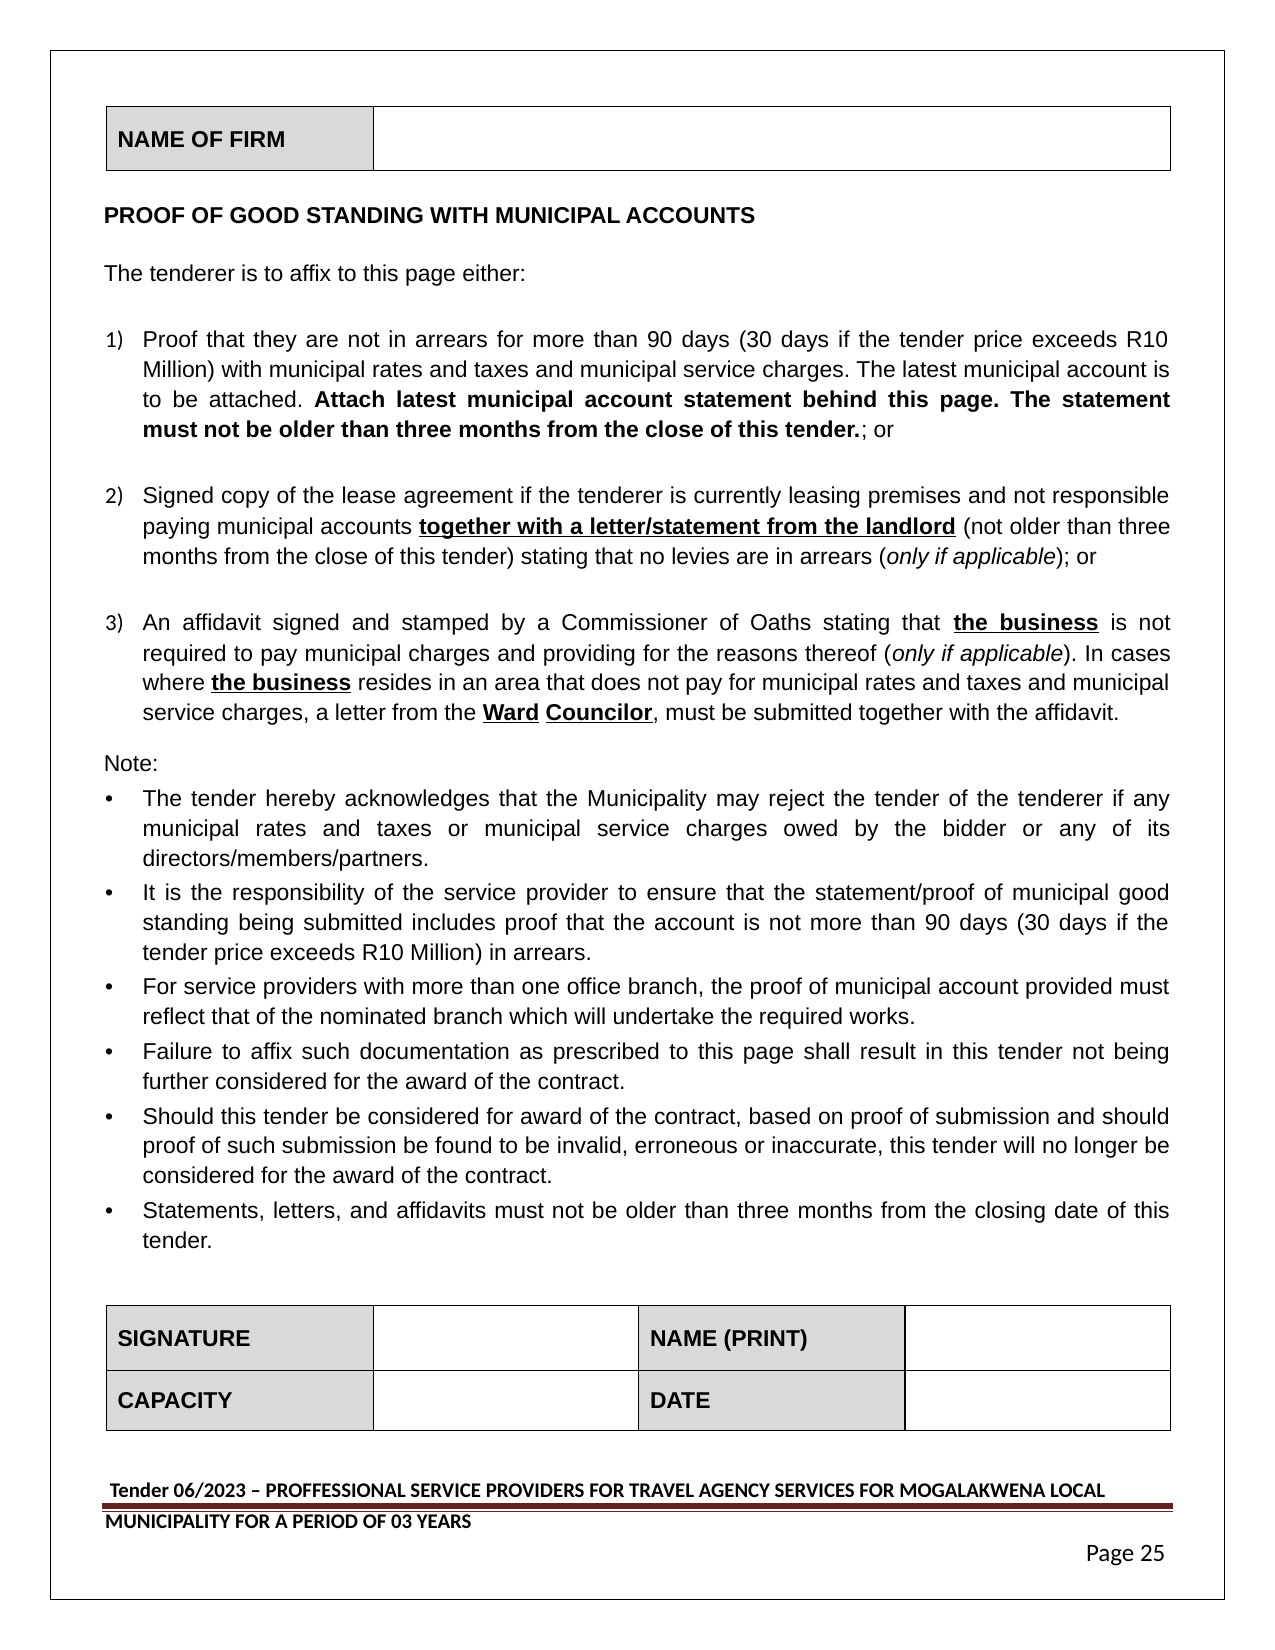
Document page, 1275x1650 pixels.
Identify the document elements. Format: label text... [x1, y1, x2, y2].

list Failure to affix such documentation as prescribed to this page shall result in this tender not being further considered for the award of the contract. [105, 1038, 1171, 1094]
table_header [374, 1306, 638, 1370]
text The tenderer is to affix to this page either: [103, 259, 1171, 286]
text Note: [103, 750, 1171, 776]
table_cell [374, 107, 1170, 170]
table_cell DATE [639, 1371, 904, 1430]
subtitle PROOF OF GOOD STANDING WITH MUNICIPAL ACCOUNTS [103, 202, 1171, 228]
table_cell CAPACITY [107, 1371, 373, 1430]
table_header [906, 1306, 1170, 1370]
list For service providers with more than one office branch, the proof of municipal account provided must reflect that of the nominated branch which will undertake the required works. [105, 973, 1171, 1029]
table_cell [906, 1371, 1170, 1430]
list Proof that they are not in arrears for more than 90 days (30 days if the tender price exceeds R10 Million) with municipal rates and taxes and municipal service charges. The latest municipal account is to be attached. Attach latest municipal account statement behind this page. The statement must not be older than three months from the close of this tender.; or [105, 325, 1171, 442]
list It is the responsibility of the service provider to ensure that the statement/proof of municipal good standing being submitted includes proof that the account is not more than 90 days (30 days if the tender price exceeds R10 Million) in arrears. [105, 879, 1171, 965]
table_header NAME (PRINT) [639, 1306, 904, 1370]
list The tender hereby acknowledges that the Municipality may reject the tender of the tenderer if any municipal rates and taxes or municipal service charges owed by the bidder or any of its directors/members/partners. [105, 785, 1171, 871]
table_header SIGNATURE [107, 1306, 373, 1370]
list Signed copy of the lease agreement if the tenderer is currently leasing premises and not responsible paying municipal accounts together with a letter/statement from the landlord (not older than three months from the close of this tender) stating that no levies are in arrears (only if applicable); or [105, 482, 1171, 569]
table_cell [374, 1371, 638, 1430]
list Statements, letters, and affidavits must not be older than three months from the closing date of this tender. [105, 1197, 1171, 1253]
table_cell NAME OF FIRM [107, 107, 373, 170]
list An affidavit signed and stamped by a Commissioner of Oaths stating that the business is not required to pay municipal charges and providing for the reasons thereof (only if applicable). In cases where the business resides in an area that does not pay for municipal rates and taxes and municipal service charges, a letter from the Ward Councilor, must be submitted together with the affidavit. [105, 608, 1171, 725]
list Should this tender be considered for award of the contract, based on proof of submission and should proof of such submission be found to be invalid, erroneous or inaccurate, this tender will no longer be considered for the award of the contract. [105, 1103, 1171, 1188]
